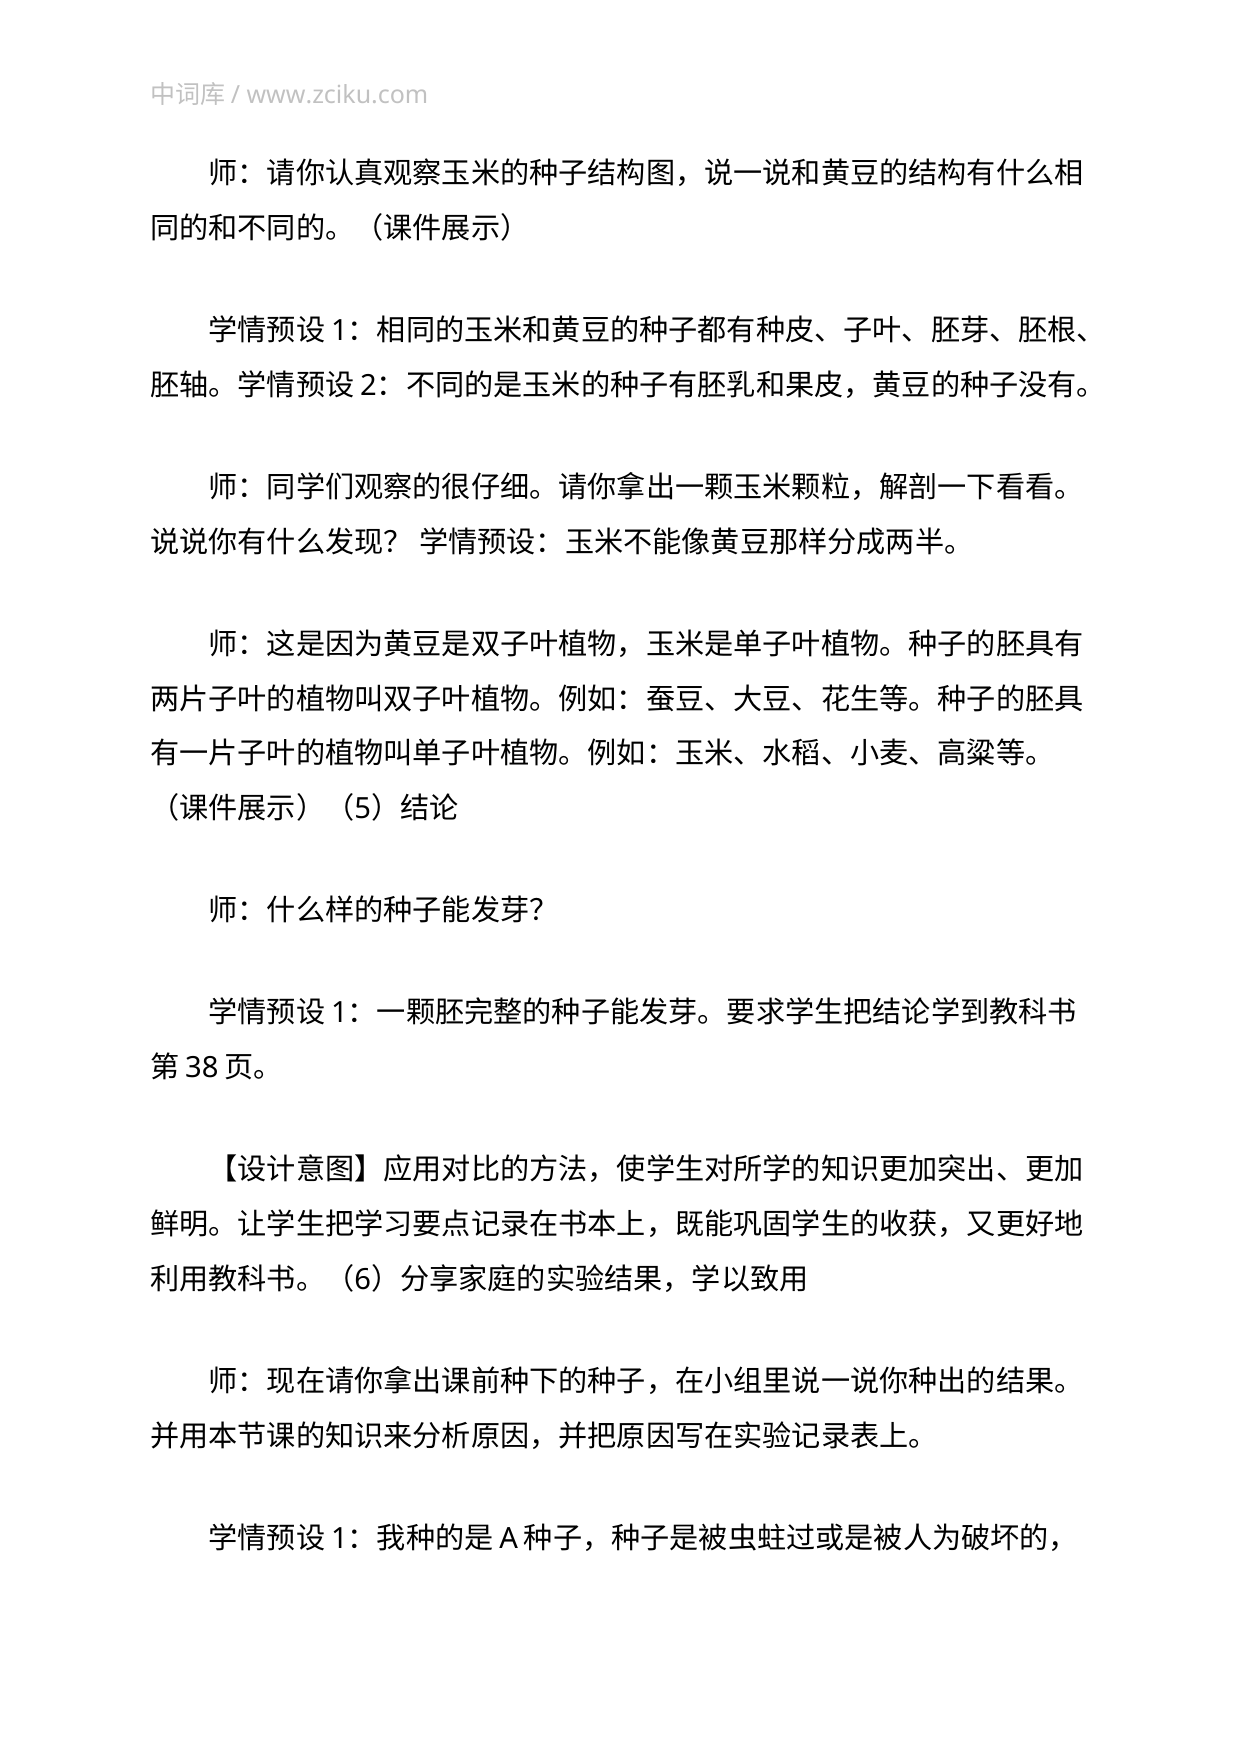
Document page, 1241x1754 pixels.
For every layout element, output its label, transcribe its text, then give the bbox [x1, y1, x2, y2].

text 学情预设1：相同的玉米和黄豆的种子都有种皮、子叶、胚芽、胚根、胚轴。学情预设2：不同的是玉米的种子有胚乳和果皮，黄豆的种子没有。 [150, 307, 1090, 404]
text 【设计意图】应用对比的方法，使学生对所学的知识更加突出、更加鲜明。让学生把学习要点记录在书本上，既能巩固学生的收获，又更好地利用教科书。（6）分享家庭的实验结果，学以致用 [150, 1146, 1090, 1298]
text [150, 1514, 1090, 1557]
text 师：请你认真观察玉米的种子结构图，说一说和黄豆的结构有什么相同的和不同的。（课件展示） [150, 150, 1090, 247]
text 师：什么样的种子能发芽？ [150, 887, 1090, 929]
text 师：同学们观察的很仔细。请你拿出一颗玉米颗粒，解剖一下看看。说说你有什么发现？ 学情预设：玉米不能像黄豆那样分成两半。 [150, 464, 1090, 561]
text 师：这是因为黄豆是双子叶植物，玉米是单子叶植物。种子的胚具有两片子叶的植物叫双子叶植物。例如：蚕豆、大豆、花生等。种子的胚具有一片子叶的植物叫单子叶植物。例如：玉米、水稻、小麦、高粱等。（课件展示）（5）结论 [150, 620, 1090, 827]
text 师：现在请你拿出课前种下的种子，在小组里说一说你种出的结果。并用本节课的知识来分析原因，并把原因写在实验记录表上。 [150, 1357, 1090, 1455]
text 学情预设1：一颗胚完整的种子能发芽。要求学生把结论学到教科书第38页。 [150, 989, 1090, 1086]
